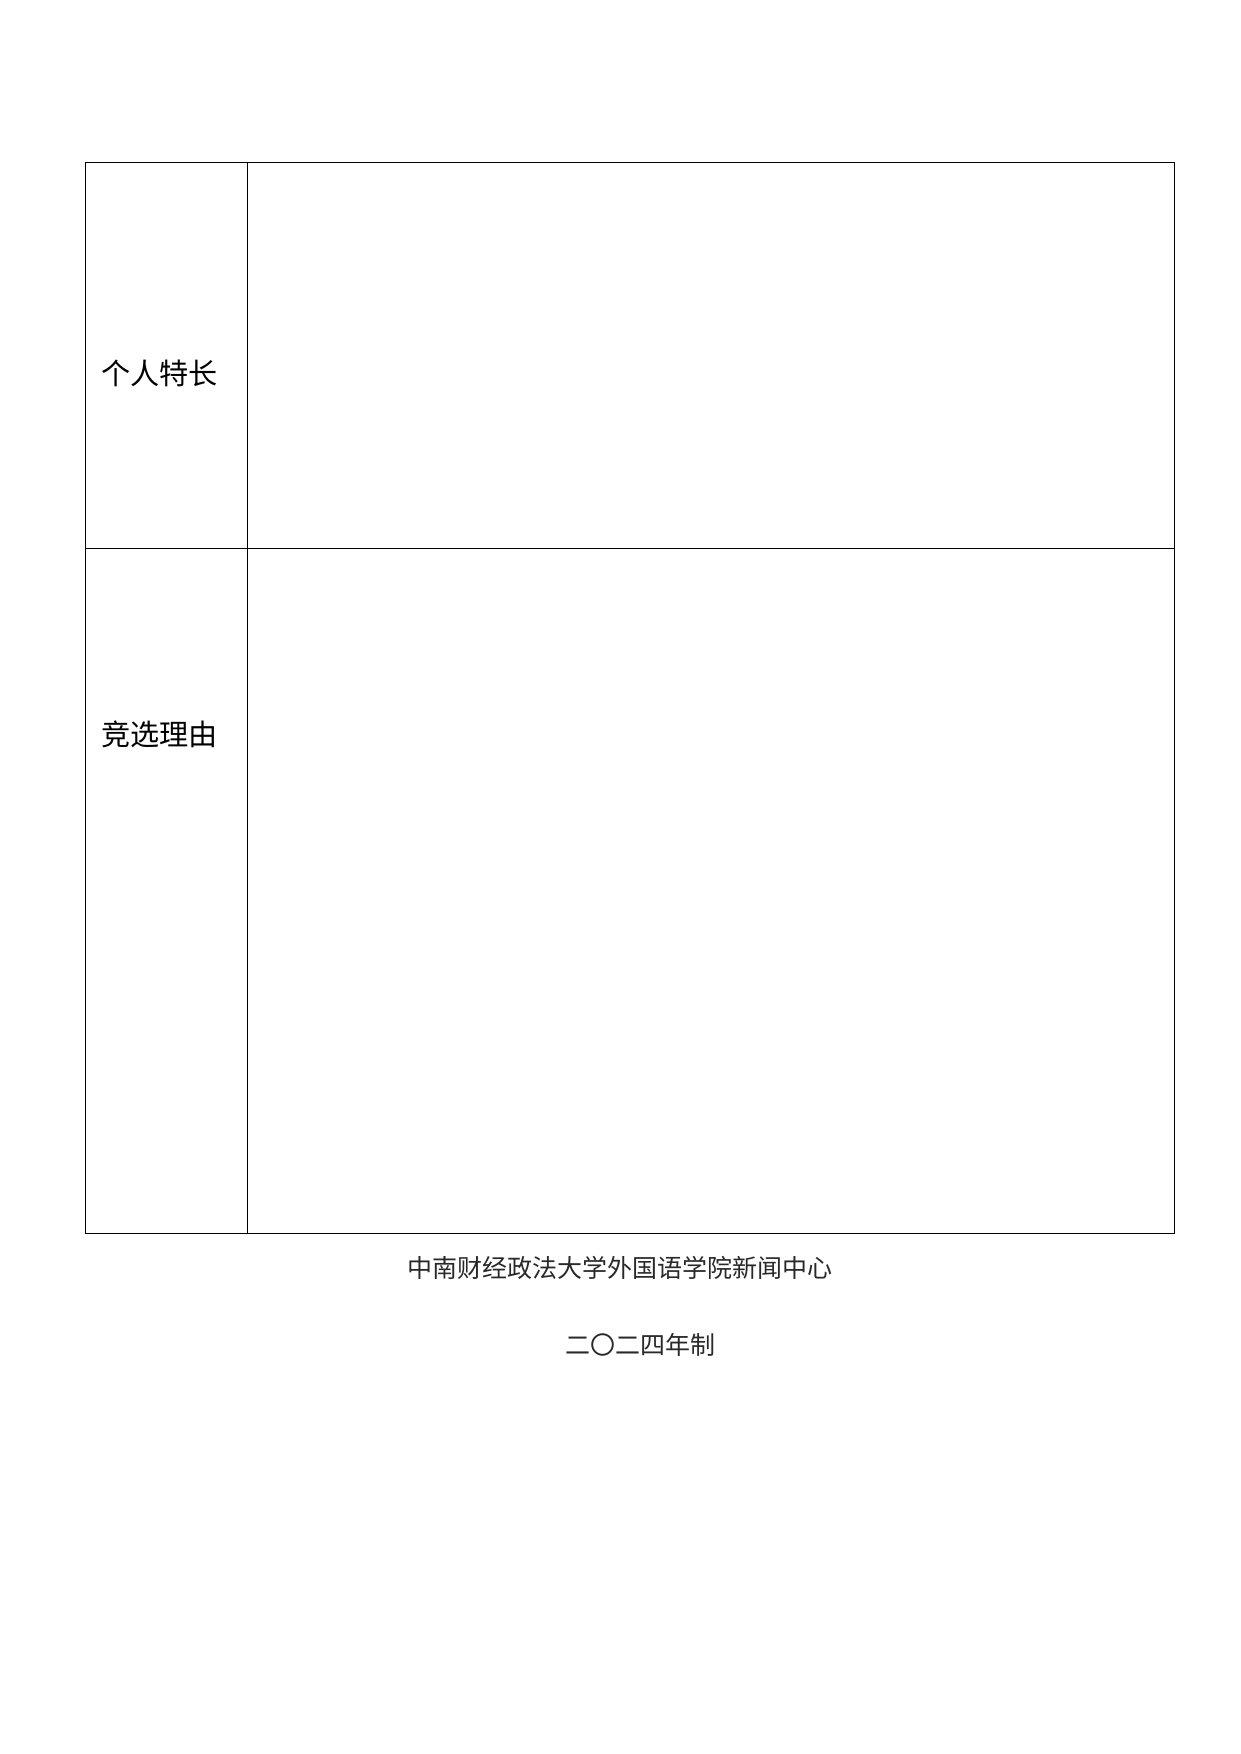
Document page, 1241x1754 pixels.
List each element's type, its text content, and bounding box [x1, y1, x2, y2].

table_cell [248, 549, 1174, 1233]
table_cell 竞选理由 [86, 549, 247, 1233]
table_cell [248, 163, 1174, 548]
table_cell 个人特长 [86, 163, 247, 548]
text 中南财经政法大学外国语学院新闻中心 [187, 1234, 1053, 1299]
text 二〇二四年制 [187, 1311, 1053, 1376]
